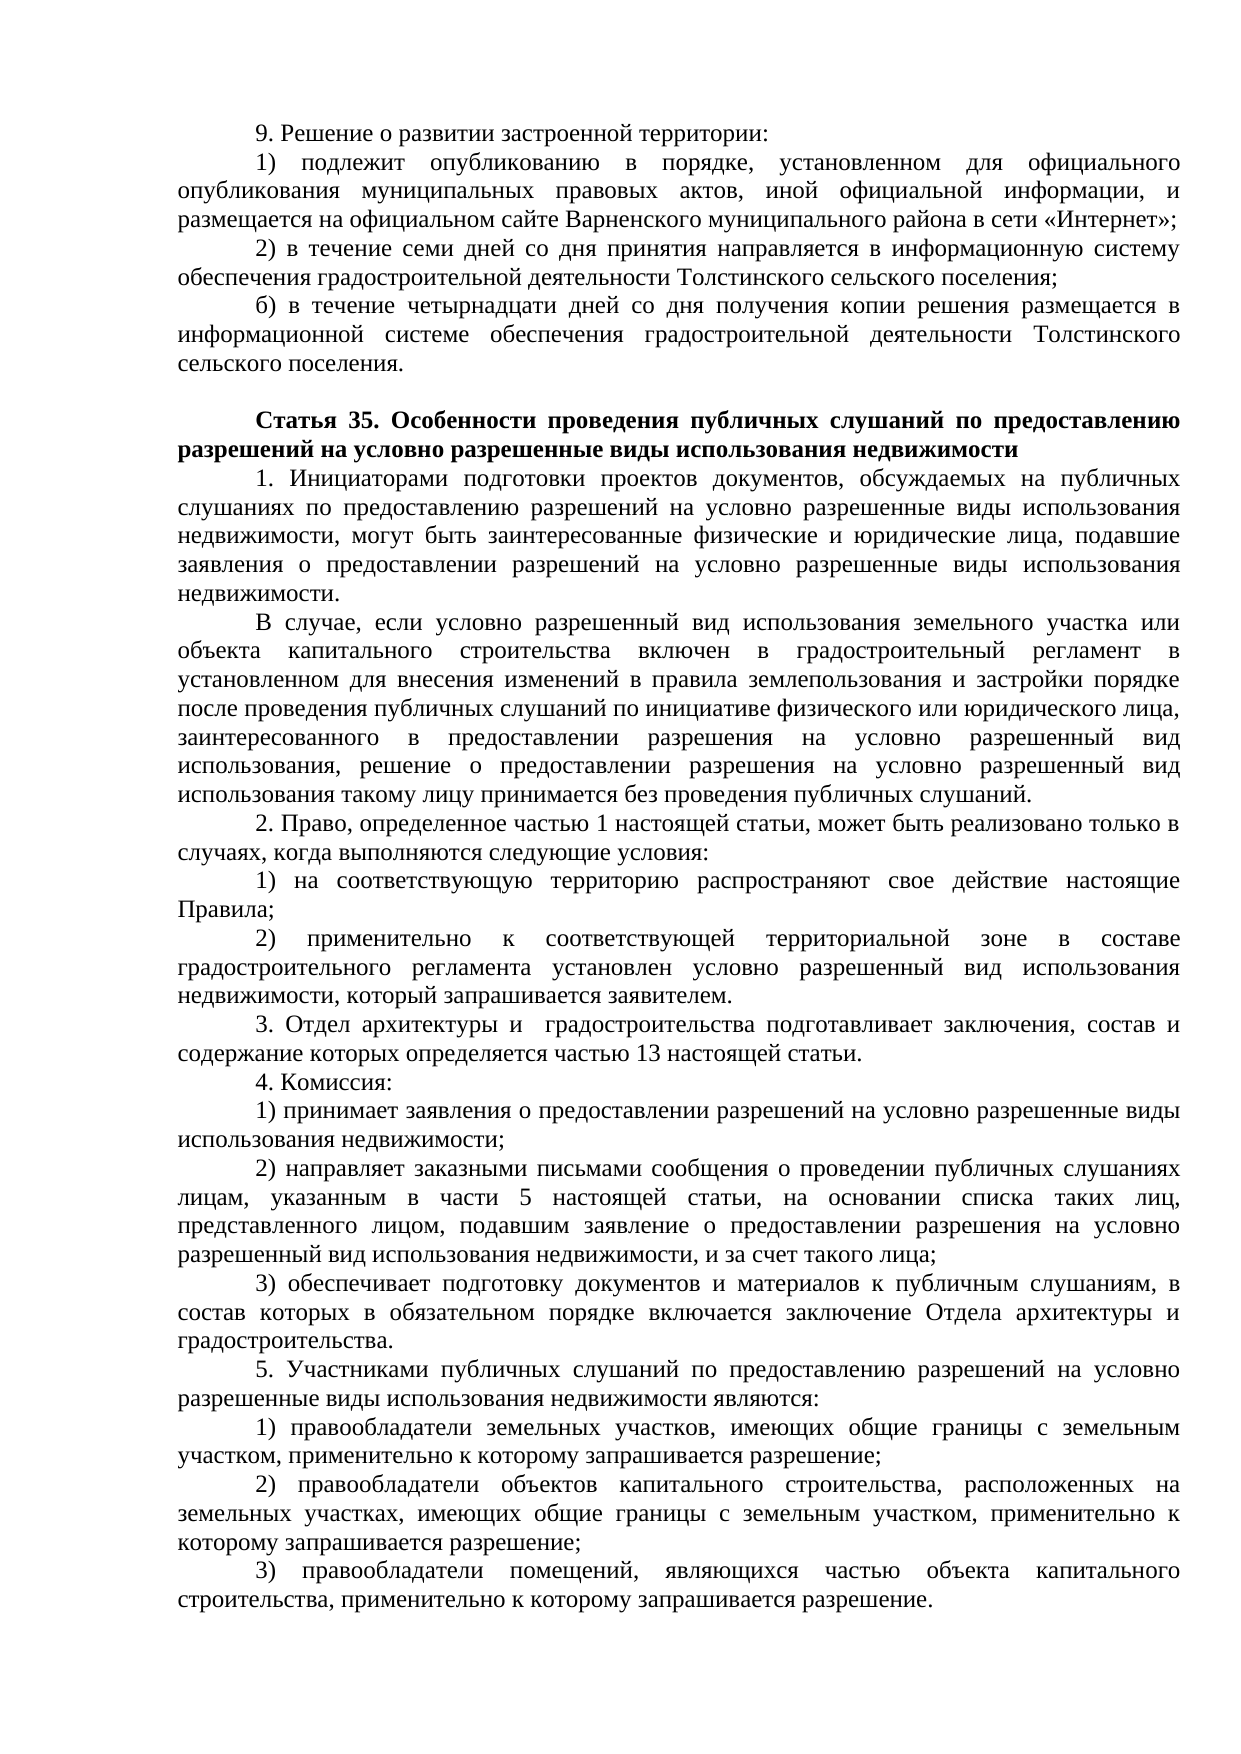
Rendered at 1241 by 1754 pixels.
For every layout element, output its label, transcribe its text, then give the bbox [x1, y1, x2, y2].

text В случае, если условно разрешенный вид использования земельного участка или объекта капитального строительства включен в градостроительный регламент в установленном для внесения изменений в правила землепользования и застройки порядке после проведения публичных слушаний по инициативе физического или юридического лица, заинтересованного в предоставлении разрешения на условно разрешенный вид использования, решение о предоставлении разрешения на условно разрешенный вид использования такому лицу принимается без проведения публичных слушаний. [177, 607, 1181, 808]
text 2. Право, определенное частью 1 настоящей статьи, может быть реализовано только в случаях, когда выполняются следующие условия: [177, 808, 1181, 866]
text 2) в течение семи дней со дня принятия направляется в информационную систему обеспечения градостроительной деятельности Толстинского сельского поселения; [177, 233, 1181, 291]
text 9. Решение о развитии застроенной территории: [177, 118, 1181, 147]
text Статья 35. Особенности проведения публичных слушаний по предоставлению разрешений на условно разрешенные виды использования недвижимости [177, 406, 1181, 463]
text 1) на соответствующую территорию распространяют свое действие настоящие Правила; [177, 866, 1181, 923]
text 2) правообладатели объектов капитального строительства, расположенных на земельных участках, имеющих общие границы с земельным участком, применительно к которому запрашивается разрешение; [177, 1469, 1181, 1556]
text 2) направляет заказными письмами сообщения о проведении публичных слушаниях лицам, указанным в части 5 настоящей статьи, на основании списка таких лиц, представленного лицом, подавшим заявление о предоставлении разрешения на условно разрешенный вид использования недвижимости, и за счет такого лица; [177, 1153, 1181, 1268]
text 1) подлежит опубликованию в порядке, установленном для официального опубликования муниципальных правовых актов, иной официальной информации, и размещается на официальном сайте Варненского муниципального района в сети «Интернет»; [177, 147, 1181, 233]
text 4. Комиссия: [177, 1067, 1181, 1096]
text 1) правообладатели земельных участков, имеющих общие границы с земельным участком, применительно к которому запрашивается разрешение; [177, 1412, 1181, 1469]
text б) в течение четырнадцати дней со дня получения копии решения размещается в информационной системе обеспечения градостроительной деятельности Толстинского сельского поселения. [177, 291, 1181, 377]
text 3) обеспечивает подготовку документов и материалов к публичным слушаниям, в состав которых в обязательном порядке включается заключение Отдела архитектуры и градостроительства. [177, 1268, 1181, 1354]
text 3. Отдел архитектуры и градостроительства подготавливает заключения, состав и содержание которых определяется частью 13 настоящей статьи. [177, 1009, 1181, 1067]
text 1) принимает заявления о предоставлении разрешений на условно разрешенные виды использования недвижимости; [177, 1096, 1181, 1153]
text 1. Инициаторами подготовки проектов документов, обсуждаемых на публичных слушаниях по предоставлению разрешений на условно разрешенные виды использования недвижимости, могут быть заинтересованные физические и юридические лица, подавшие заявления о предоставлении разрешений на условно разрешенные виды использования недвижимости. [177, 463, 1181, 607]
text 3) правообладатели помещений, являющихся частью объекта капитального строительства, применительно к которому запрашивается разрешение. [177, 1556, 1181, 1613]
text 5. Участниками публичных слушаний по предоставлению разрешений на условно разрешенные виды использования недвижимости являются: [177, 1354, 1181, 1412]
text 2) применительно к соответствующей территориальной зоне в составе градостроительного регламента установлен условно разрешенный вид использования недвижимости, который запрашивается заявителем. [177, 923, 1181, 1009]
